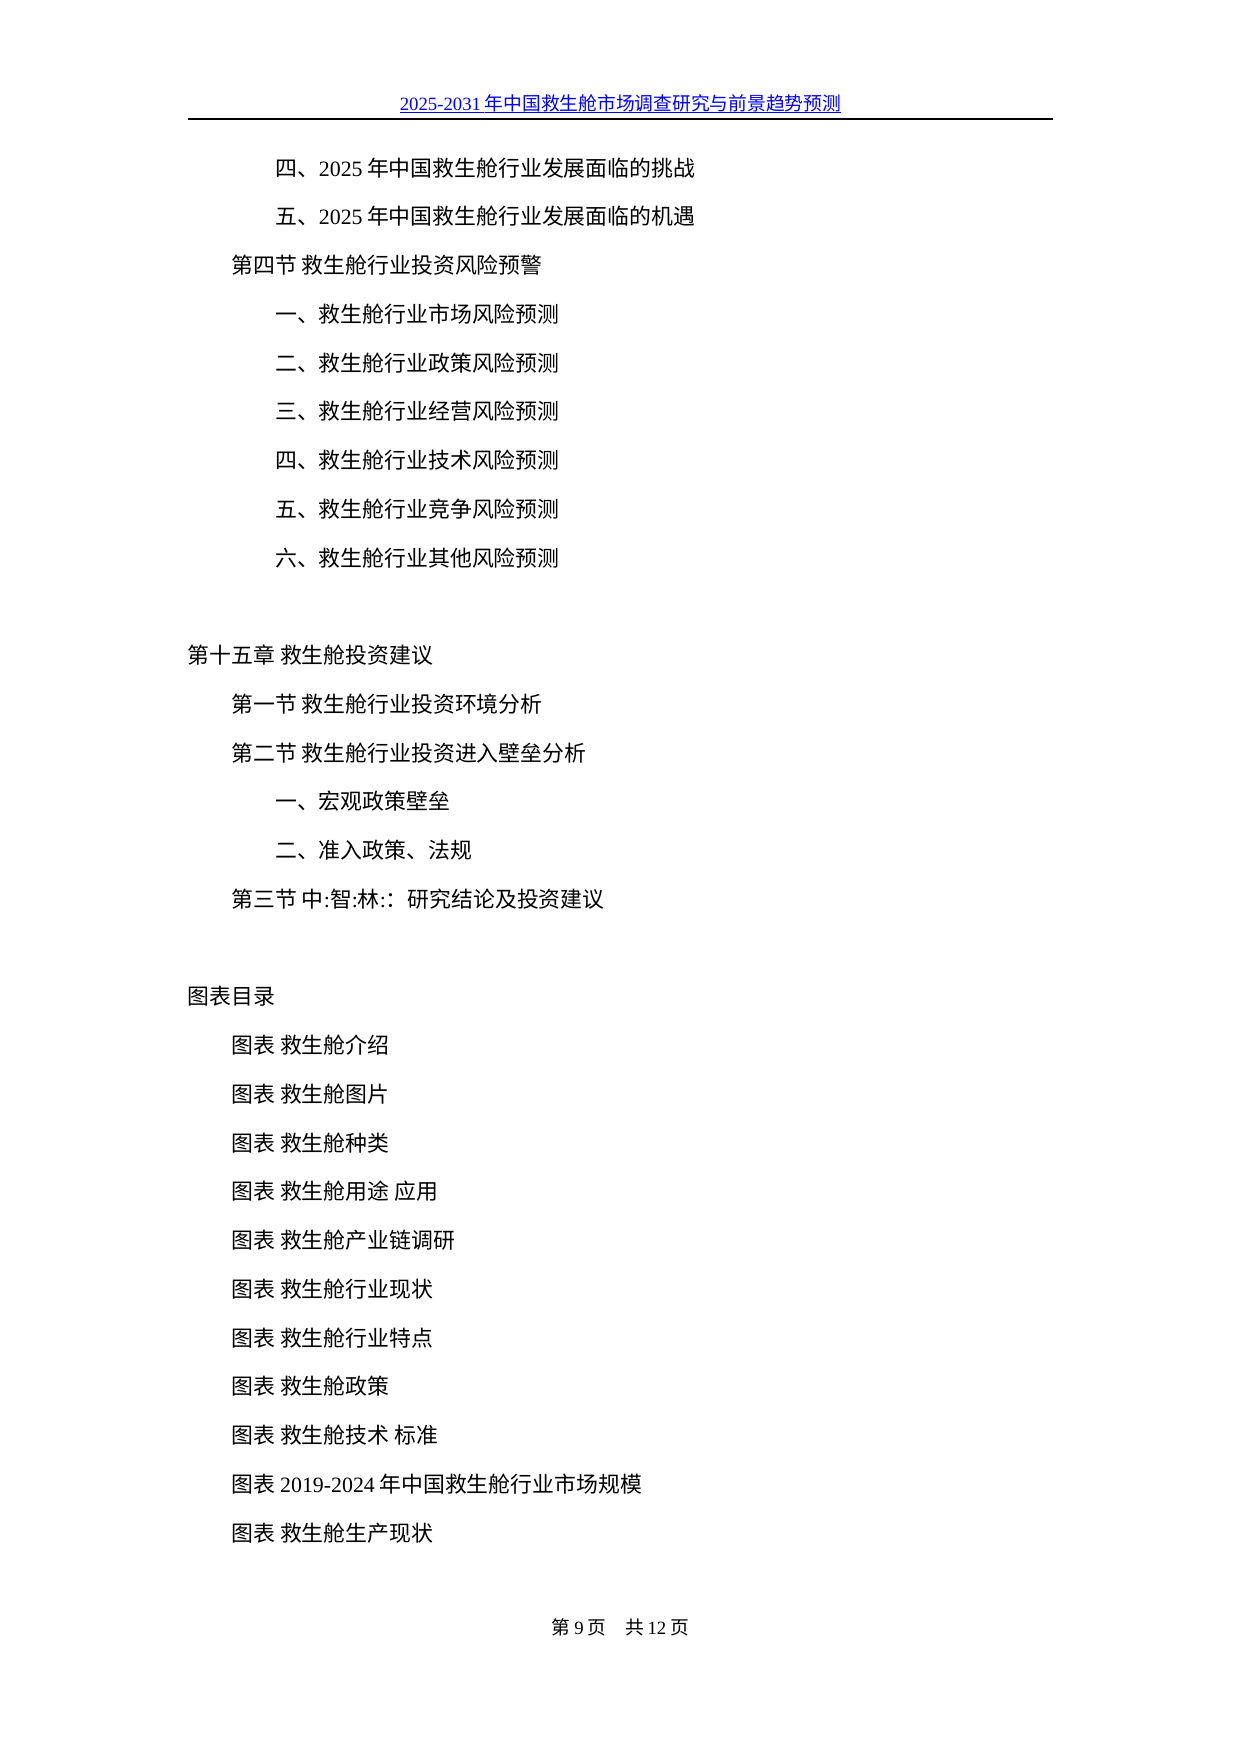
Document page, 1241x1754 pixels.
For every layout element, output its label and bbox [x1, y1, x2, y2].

text [187, 150, 1053, 1548]
